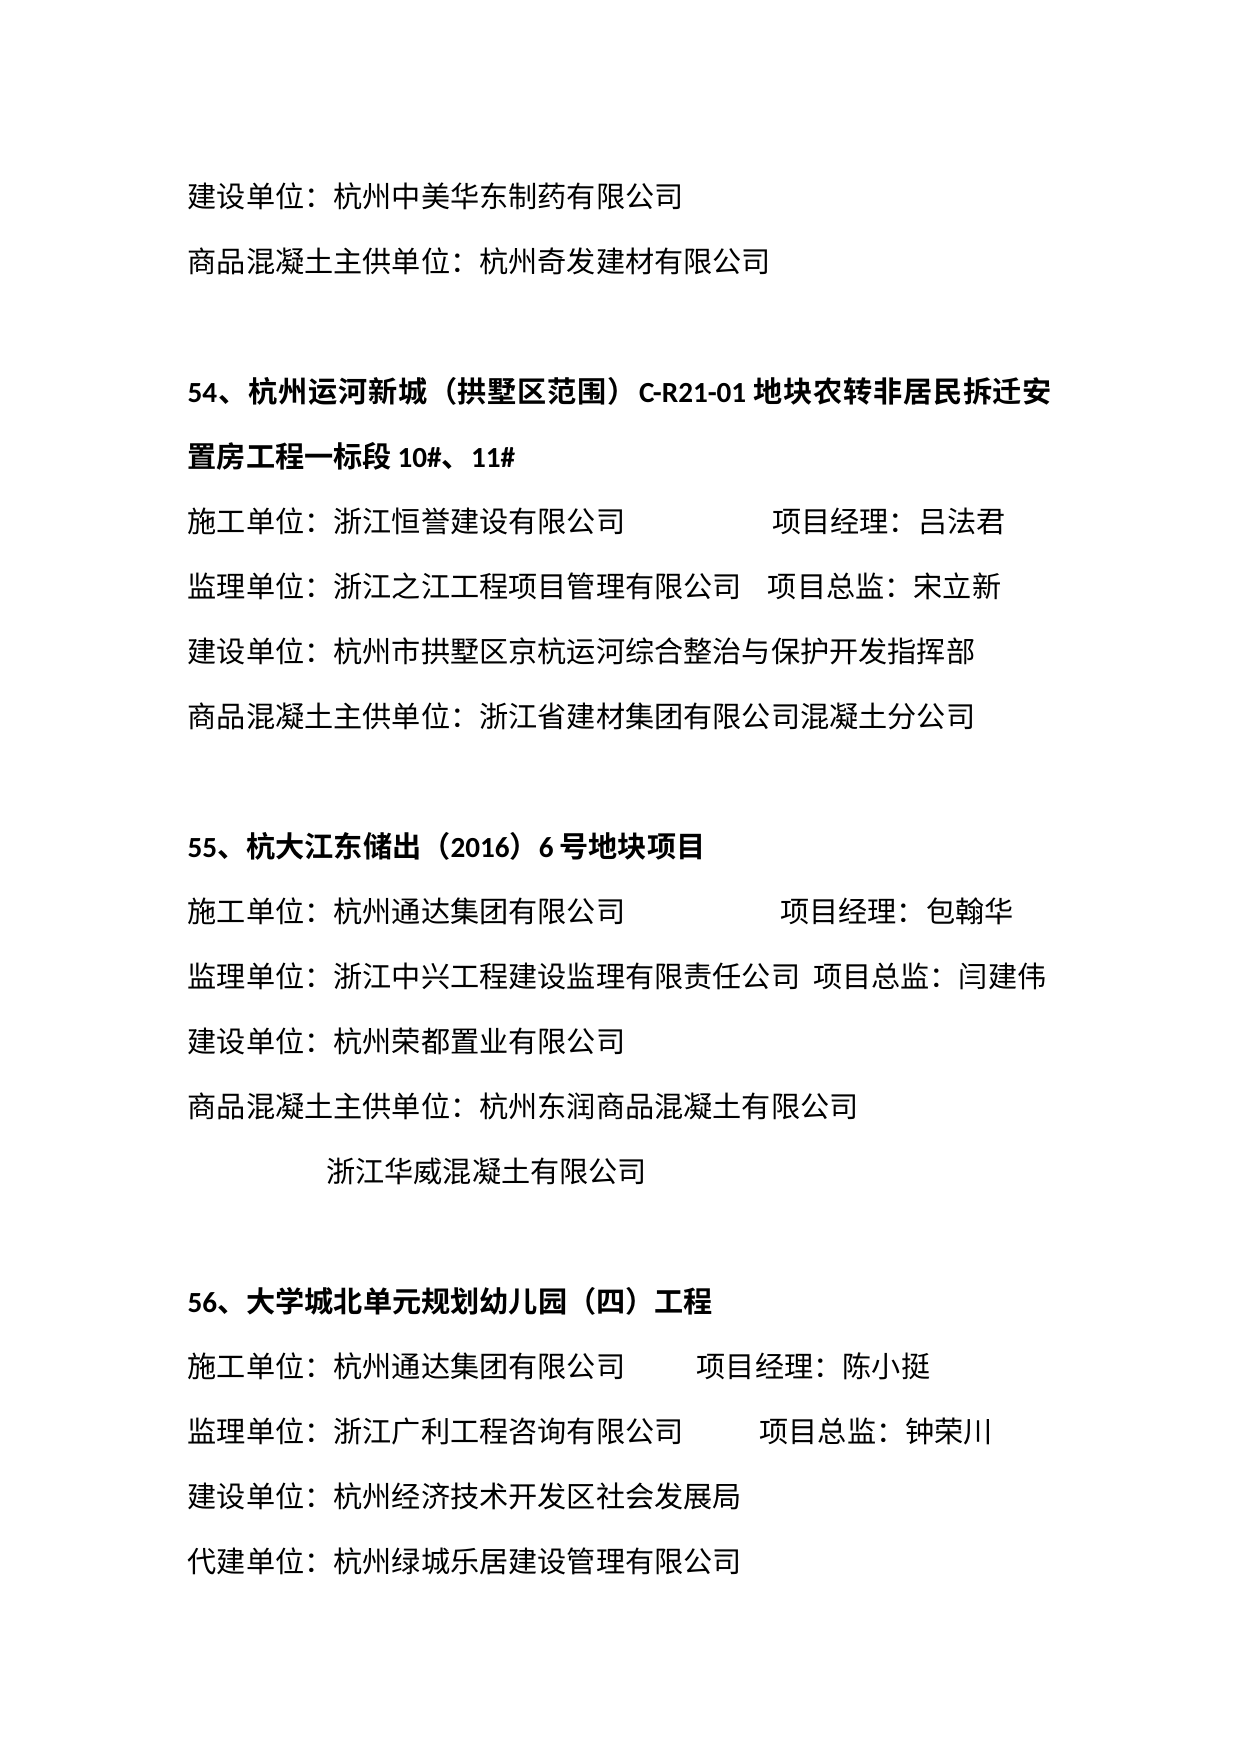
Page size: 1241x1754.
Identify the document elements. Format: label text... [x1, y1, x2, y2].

text 商品混凝土主供单位：杭州奇发建材有限公司 [187, 227, 1053, 292]
text 建设单位：杭州荣都置业有限公司 [187, 1007, 1053, 1072]
text 56、大学城北单元规划幼儿园（四）工程 [187, 1267, 1053, 1332]
text 55、杭大江东储出（2016）6号地块项目 [187, 812, 1053, 877]
text 施工单位：杭州通达集团有限公司 项目经理：包翰华 [187, 877, 1053, 942]
text 监理单位：浙江之江工程项目管理有限公司 项目总监：宋立新 [187, 552, 1053, 617]
text 商品混凝土主供单位：杭州东润商品混凝土有限公司 [187, 1072, 1053, 1137]
text 商品混凝土主供单位：浙江省建材集团有限公司混凝土分公司 [187, 682, 1053, 747]
text 监理单位：浙江中兴工程建设监理有限责任公司 项目总监：闫建伟 [187, 942, 1053, 1007]
text 建设单位：杭州中美华东制药有限公司 [187, 162, 1053, 227]
text 代建单位：杭州绿城乐居建设管理有限公司 [187, 1527, 1053, 1592]
text 监理单位：浙江广利工程咨询有限公司 项目总监：钟荣川 [187, 1397, 1053, 1462]
text 54、杭州运河新城（拱墅区范围）C-R21-01地块农转非居民拆迁安置房工程一标段10#、11# [187, 357, 1053, 487]
text 施工单位：杭州通达集团有限公司 项目经理：陈小挺 [187, 1332, 1053, 1397]
text 浙江华威混凝土有限公司 [187, 1137, 1053, 1202]
text 施工单位：浙江恒誉建设有限公司 项目经理：吕法君 [187, 487, 1053, 552]
text 建设单位：杭州经济技术开发区社会发展局 [187, 1462, 1053, 1527]
text 建设单位：杭州市拱墅区京杭运河综合整治与保护开发指挥部 [187, 617, 1053, 682]
